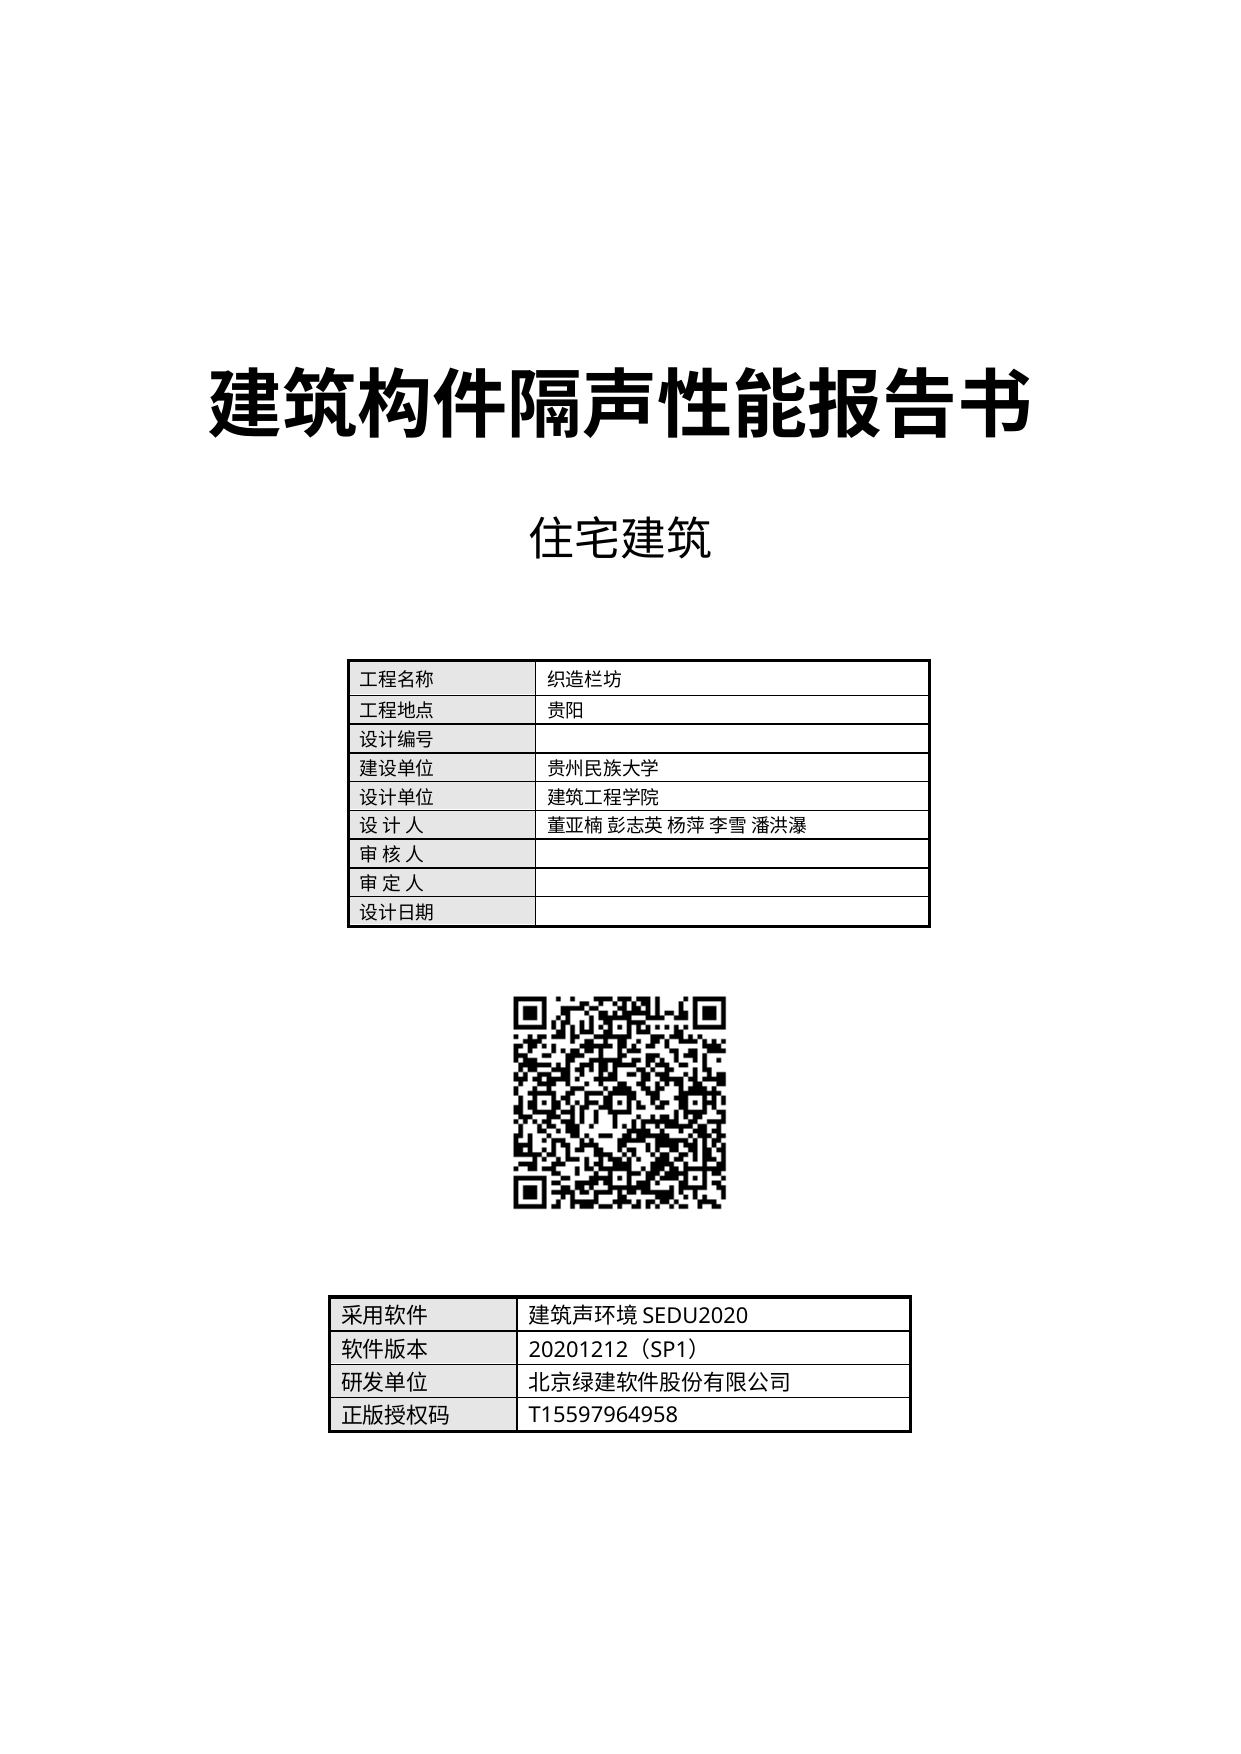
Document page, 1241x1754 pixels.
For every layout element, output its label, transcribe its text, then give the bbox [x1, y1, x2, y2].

table_cell 设计日期 [350, 897, 535, 924]
text 住宅建筑 [148, 502, 1092, 568]
table_cell [536, 897, 928, 924]
table_cell 审 定 人 [350, 869, 535, 896]
table_cell 正版授权码 [331, 1398, 516, 1430]
table_cell [536, 840, 928, 867]
table_header 采用软件 [331, 1299, 516, 1330]
table_cell 设 计 人 [350, 811, 535, 838]
table_cell 建设单位 [350, 754, 535, 781]
table_cell T15597964958 [518, 1398, 909, 1430]
table_cell 设计单位 [350, 782, 535, 809]
text 建筑构件隔声性能报告书 [148, 344, 1092, 453]
table_header 织造栏坊 [536, 662, 928, 694]
table_cell 工程地点 [350, 696, 535, 723]
table_cell [536, 869, 928, 896]
table_cell 贵阳 [536, 696, 928, 723]
table_header 工程名称 [350, 662, 535, 694]
table_cell 北京绿建软件股份有限公司 [518, 1365, 909, 1397]
table_cell 董亚楠 彭志英 杨萍 李雪 潘洪瀑 [536, 811, 928, 838]
table_cell 贵州民族大学 [536, 754, 928, 781]
table_cell [536, 725, 928, 752]
table_header 建筑声环境SEDU2020 [518, 1299, 909, 1330]
table_cell 建筑工程学院 [536, 782, 928, 809]
table_cell 20201212（SP1） [518, 1332, 909, 1363]
table_cell 研发单位 [331, 1365, 516, 1397]
table_cell 审 核 人 [350, 840, 535, 867]
table_cell 软件版本 [331, 1332, 516, 1363]
table_cell 设计编号 [350, 725, 535, 752]
picture [496, 978, 745, 1228]
